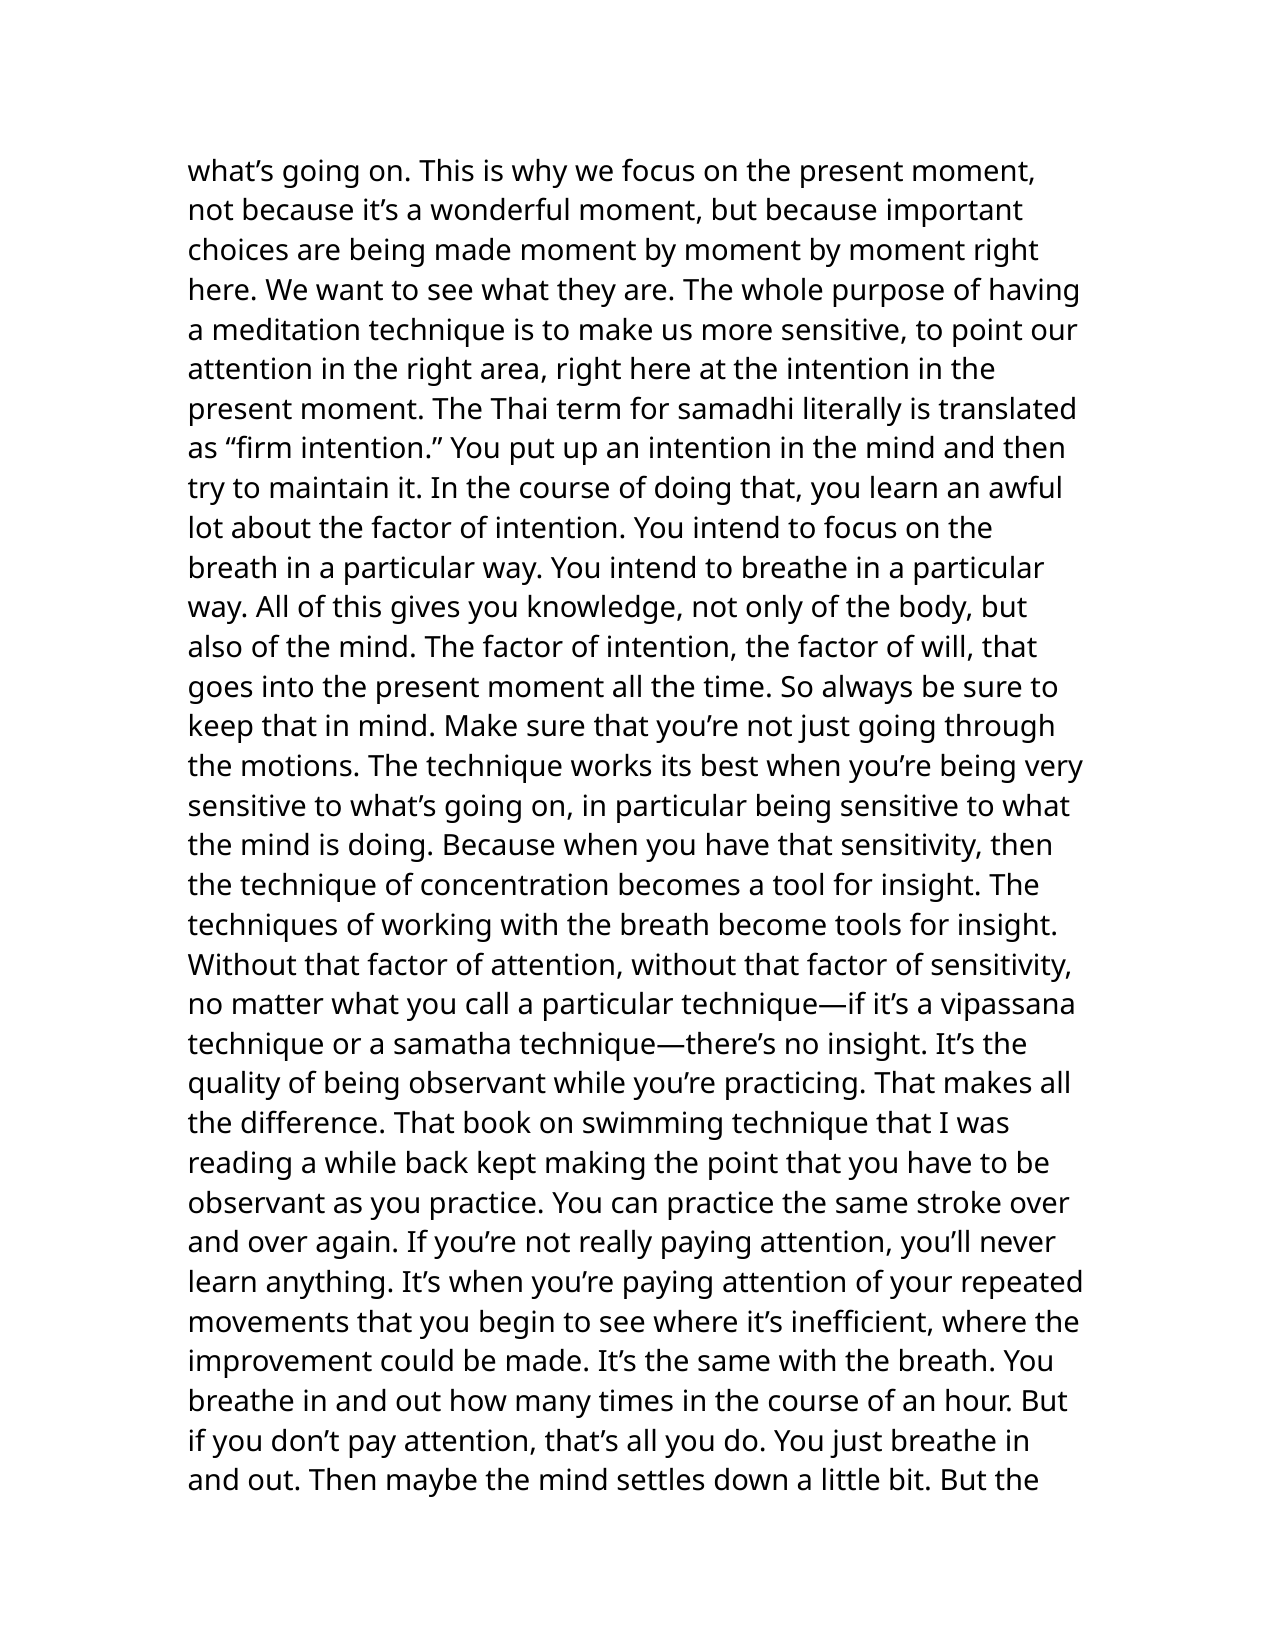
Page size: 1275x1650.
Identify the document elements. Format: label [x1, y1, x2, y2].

text [187, 150, 1087, 1499]
